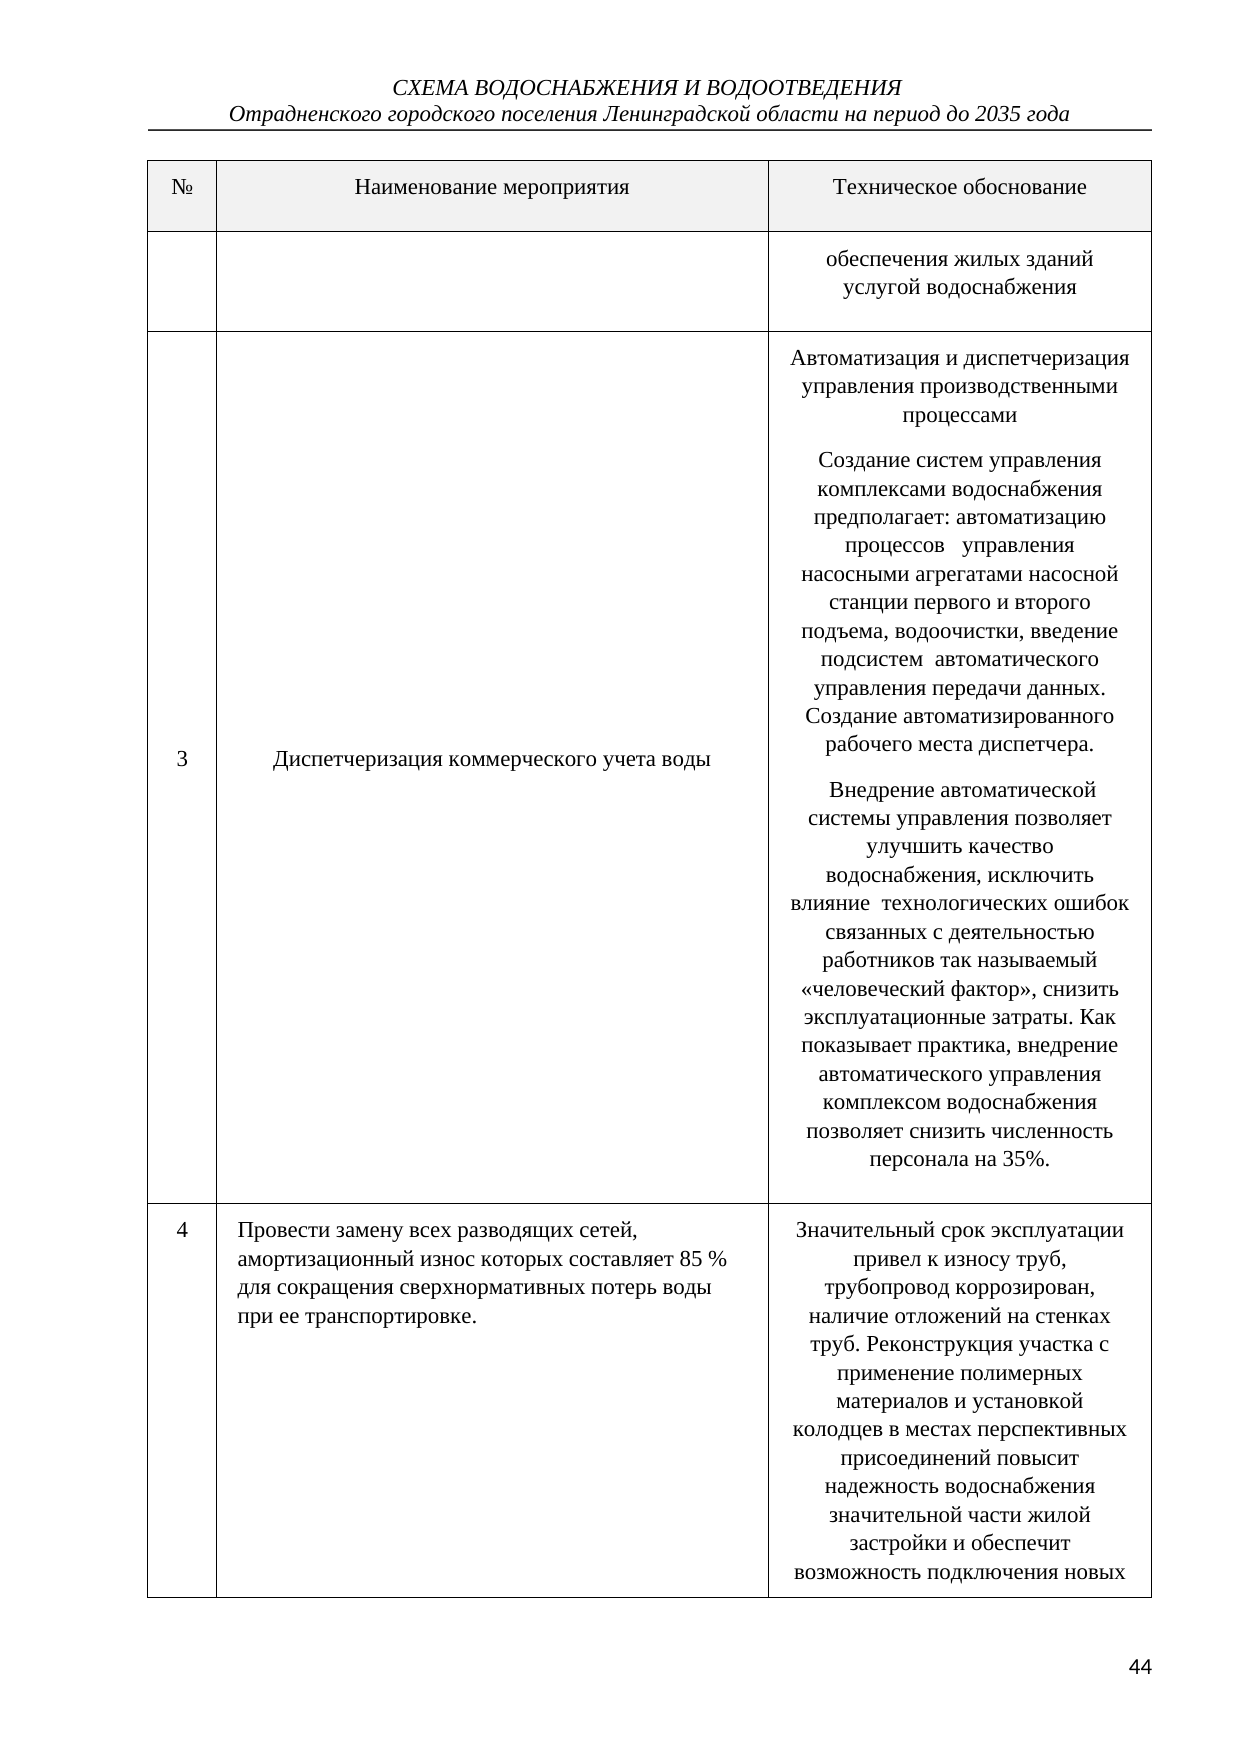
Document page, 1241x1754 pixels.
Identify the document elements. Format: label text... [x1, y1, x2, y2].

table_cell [769, 1204, 1151, 1597]
table_cell Диспетчеризация коммерческого учета воды [217, 332, 768, 1203]
table_header Техническое обоснование [769, 161, 1151, 231]
table_header № [148, 161, 216, 231]
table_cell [217, 232, 768, 331]
table_header Наименование мероприятия [217, 161, 768, 231]
table_cell 4 [148, 1204, 216, 1597]
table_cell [769, 232, 1151, 331]
table_cell 3 [148, 332, 216, 1203]
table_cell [217, 1204, 768, 1597]
table_cell Автоматизация и диспетчеризация управления производственными процессами Создание систем управления комплексами водоснабжения предполагает: автоматизацию процессов управления насосными агрегатами насосной станции первого и второго подъема, водоочистки, введение подсистем автоматического управления передачи данных. Создание автоматизированного рабочего места диспетчера. Внедрение автоматической системы управления позволяет улучшить качество водоснабжения, исключить влияние технологических ошибок связанных с деятельностью работников так называемый «человеческий фактор», снизить эксплуатационные затраты. Как показывает практика, внедрение автоматического управления комплексом водоснабжения позволяет снизить численность персонала на 35%. [769, 332, 1151, 1203]
table_cell 2 [148, 232, 216, 331]
